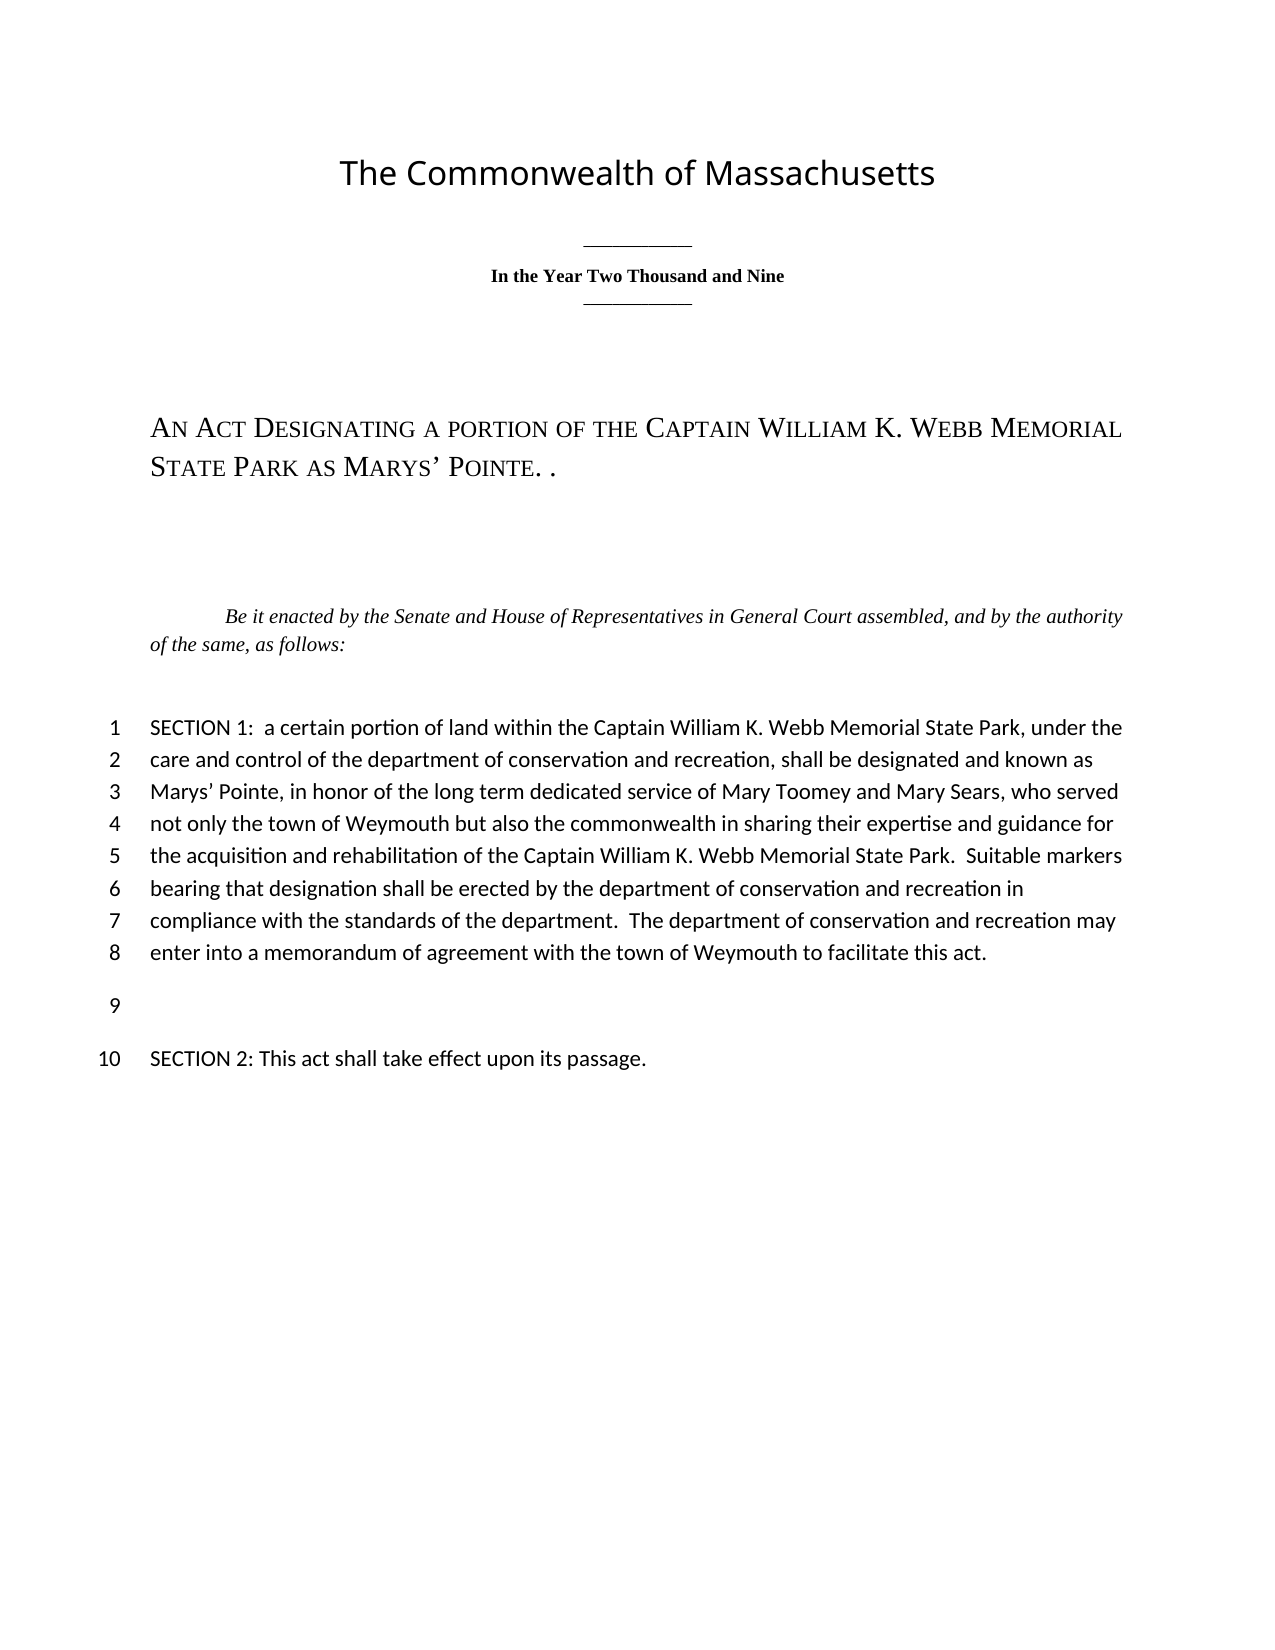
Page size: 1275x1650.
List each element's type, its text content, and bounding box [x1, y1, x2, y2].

text SECTION 1: a certain portion of land within the Captain William K. Webb Memorial State Park, under the care and control of the department of conservation and recreation, shall be designated and known as Marys’ Pointe, in honor of the long term dedicated service of Mary Toomey and Mary Sears, who served not only the town of Weymouth but also the commonwealth in sharing their expertise and guidance for the acquisition and rehabilitation of the Captain William K. Webb Memorial State Park. Suitable markers bearing that designation shall be erected by the department of conservation and recreation in compliance with the standards of the department. The department of conservation and recreation may enter into a memorandum of agreement with the town of to facilitate this act. [150, 713, 1125, 966]
text _______________ [150, 290, 1125, 319]
text An Act Designating a portion of the Captain William K. Webb Memorial State Park as Marys’ Pointe. . [150, 410, 1125, 579]
text The Commonwealth of Massachusetts [150, 150, 1125, 228]
text SECTION 2: This act shall take effect upon its passage. [150, 1044, 1125, 1072]
text In the Year Two Thousand and Nine [150, 265, 1125, 287]
text _______________ [150, 232, 1125, 261]
text Be it enacted by the Senate and House of Representatives in General Court assembled, and by the authority of the same, as follows: [150, 604, 1125, 688]
